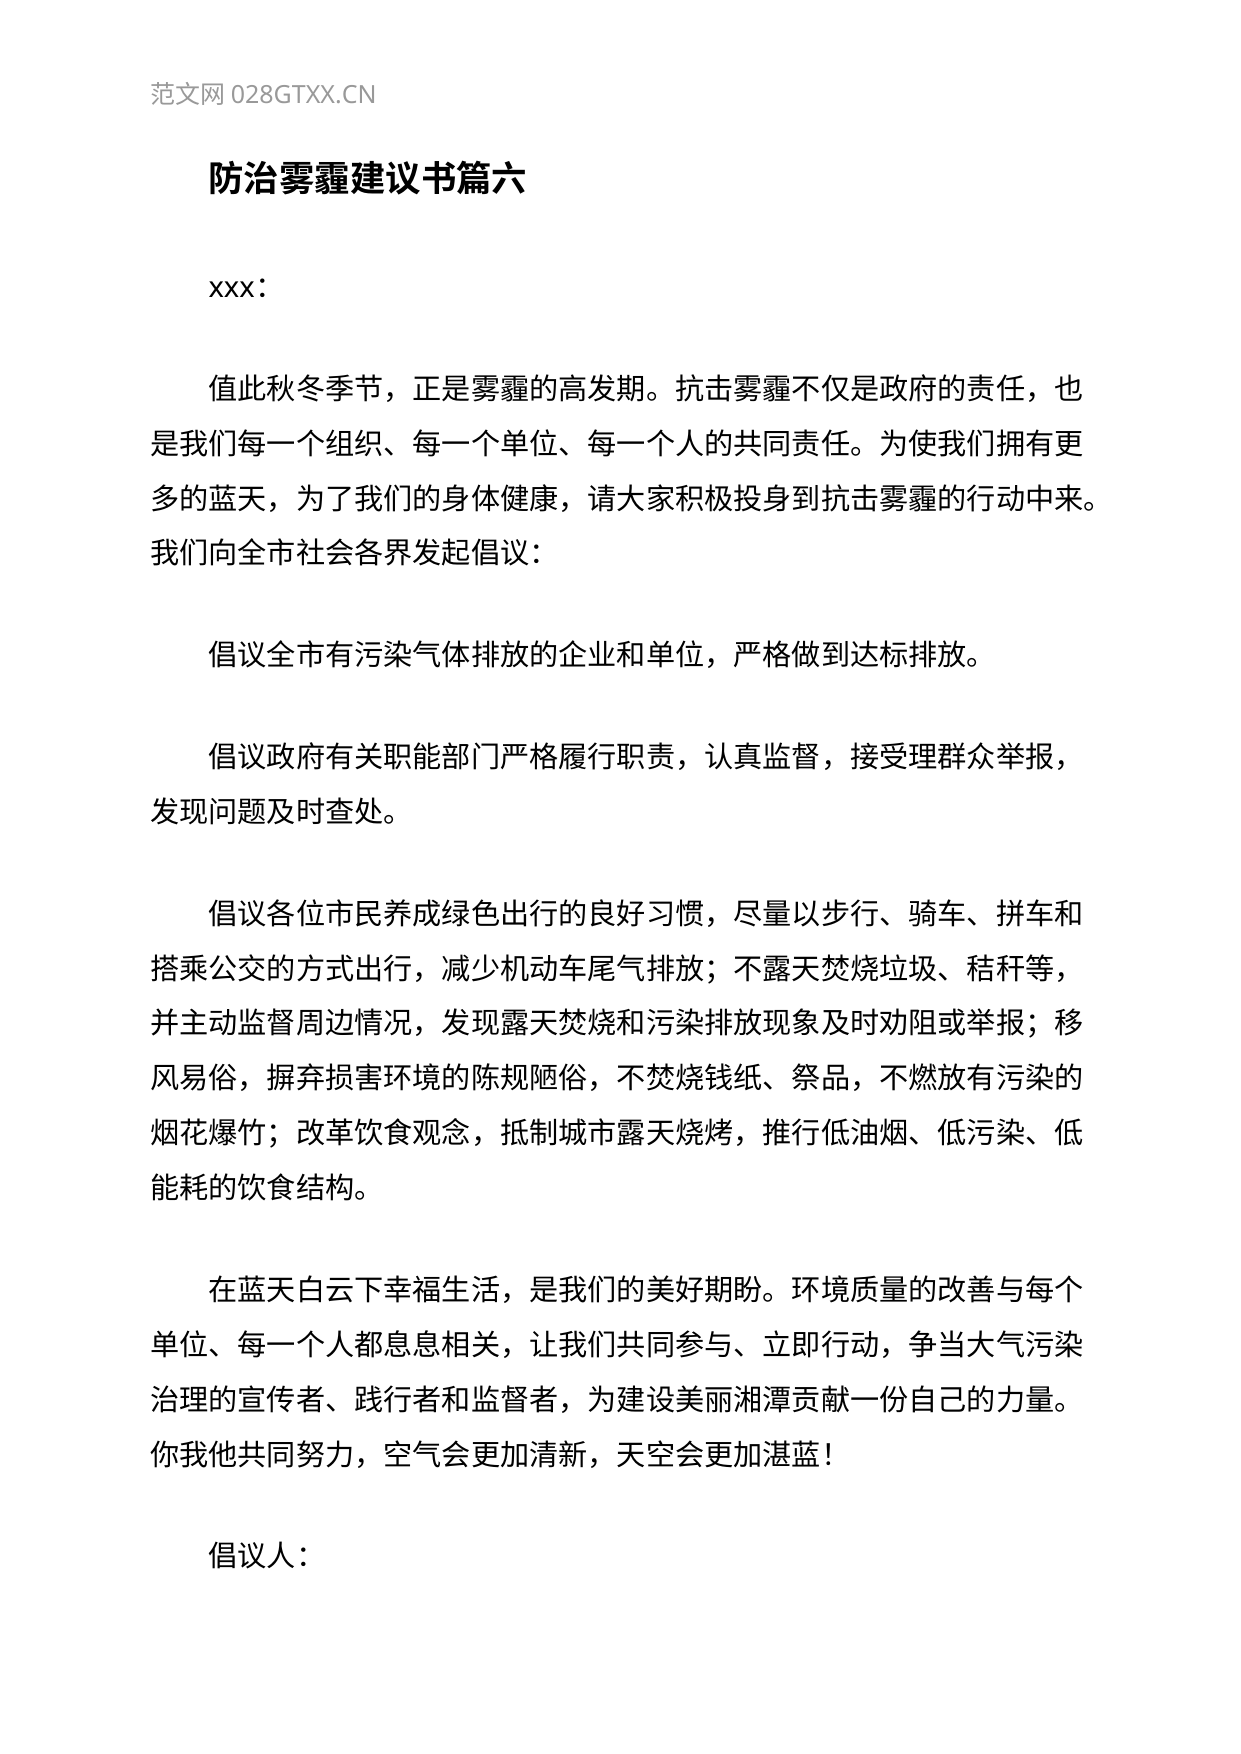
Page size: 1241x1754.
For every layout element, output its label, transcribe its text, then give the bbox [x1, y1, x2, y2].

text 值此秋冬季节，正是雾霾的高发期。抗击雾霾不仅是政府的责任，也是我们每一个组织、每一个单位、每一个人的共同责任。为使我们拥有更多的蓝天，为了我们的身体健康，请大家积极投身到抗击雾霾的行动中来。我们向全市社会各界发起倡议： [150, 365, 1090, 572]
text xxx： [150, 263, 1090, 306]
text 倡议全市有污染气体排放的企业和单位，严格做到达标排放。 [150, 632, 1090, 674]
text 倡议政府有关职能部门严格履行职责，认真监督，接受理群众举报，发现问题及时查处。 [150, 734, 1090, 831]
text 防治雾霾建议书篇六 [150, 150, 1090, 201]
text 在蓝天白云下幸福生活，是我们的美好期盼。环境质量的改善与每个单位、每一个人都息息相关，让我们共同参与、立即行动，争当大气污染治理的宣传者、践行者和监督者，为建设美丽湘潭贡献一份自己的力量。你我他共同努力，空气会更加清新，天空会更加湛蓝！ [150, 1267, 1090, 1473]
text 倡议人： [150, 1533, 1090, 1575]
text 倡议各位市民养成绿色出行的良好习惯，尽量以步行、骑车、拼车和搭乘公交的方式出行，减少机动车尾气排放；不露天焚烧垃圾、秸秆等，并主动监督周边情况，发现露天焚烧和污染排放现象及时劝阻或举报；移风易俗，摒弃损害环境的陈规陋俗，不焚烧钱纸、祭品，不燃放有污染的烟花爆竹；改革饮食观念，抵制城市露天烧烤，推行低油烟、低污染、低能耗的饮食结构。 [150, 890, 1090, 1207]
